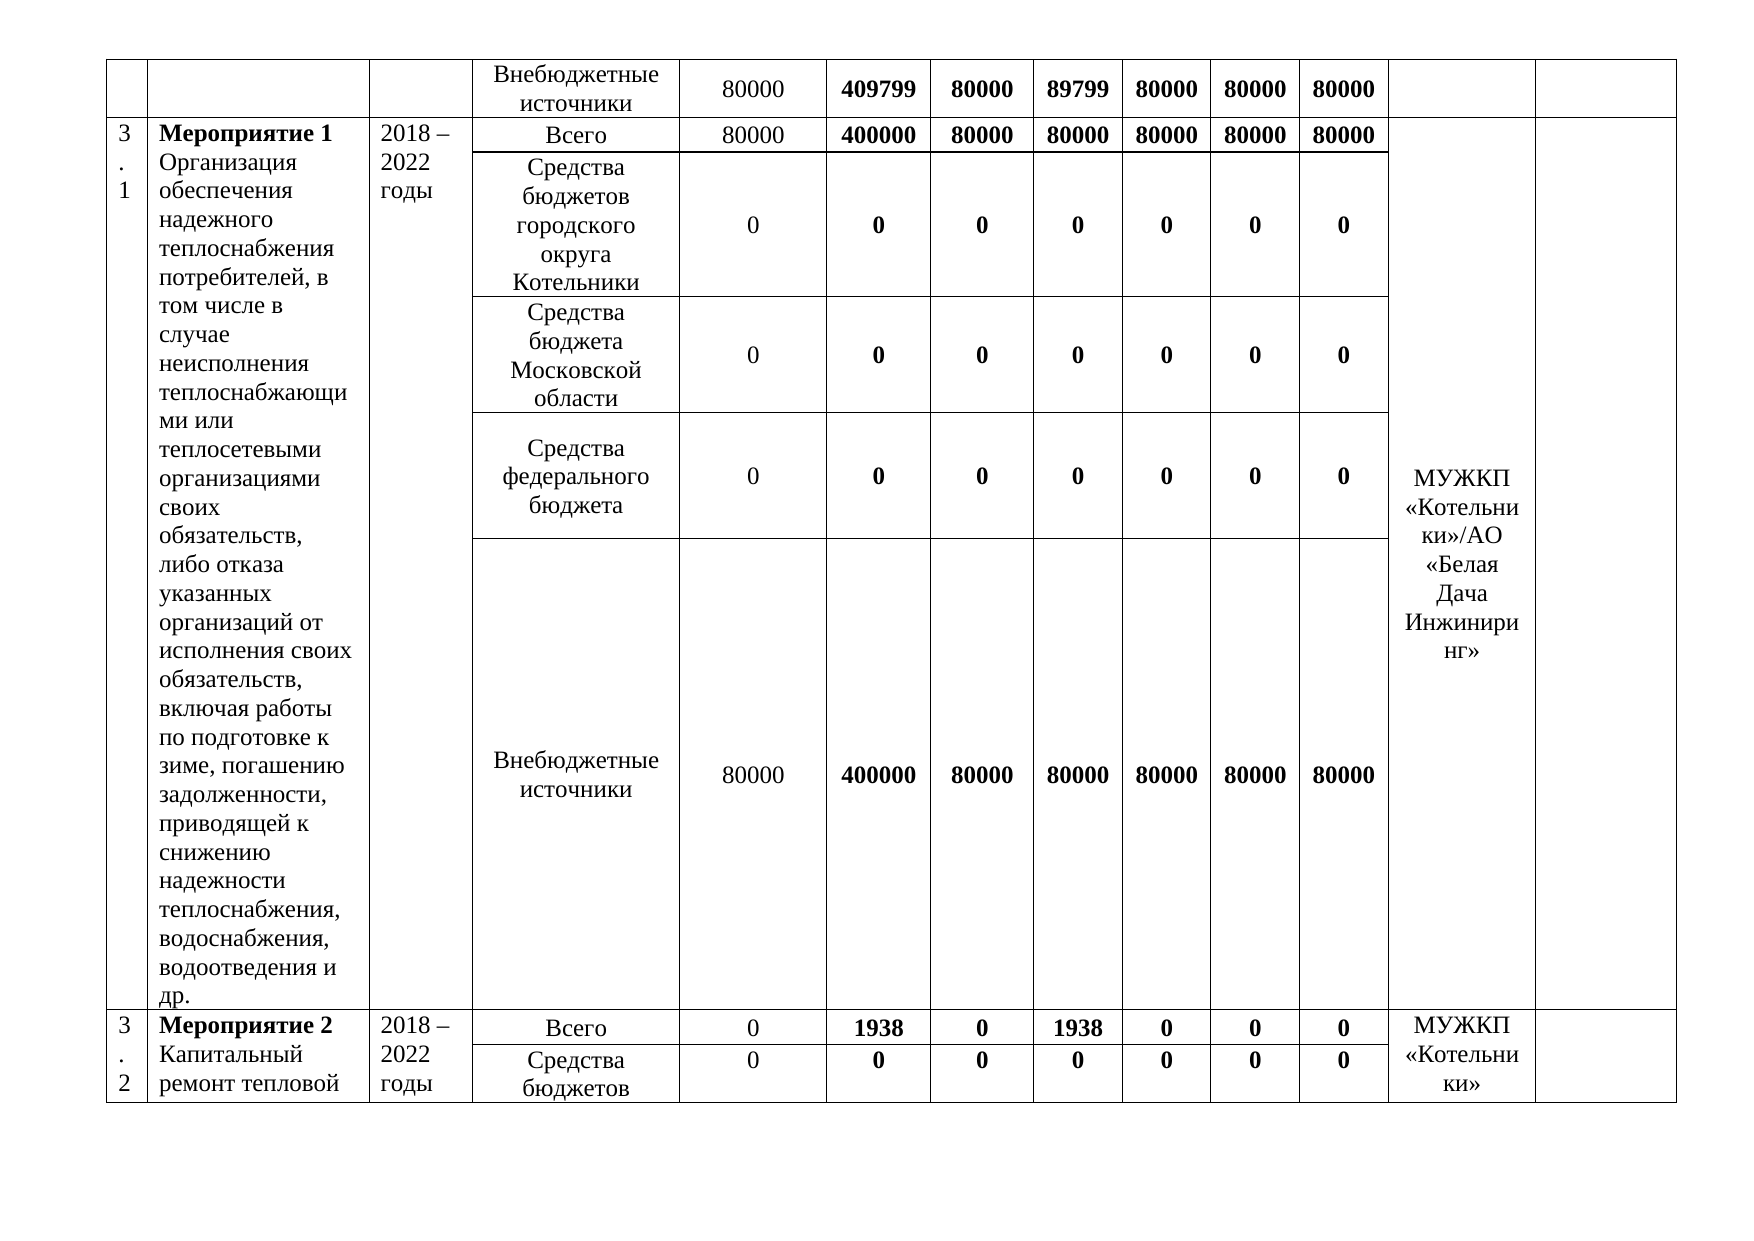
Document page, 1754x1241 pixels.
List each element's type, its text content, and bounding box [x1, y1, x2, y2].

table_cell 0 [931, 1010, 1033, 1044]
table_cell 3.1 [107, 118, 147, 1009]
table_cell 400000 [827, 539, 930, 1009]
table_cell 409799 [827, 60, 930, 117]
table_cell Всего [473, 118, 679, 151]
table_cell 80000 [931, 60, 1033, 117]
table_cell 0 [1300, 1045, 1388, 1102]
table_cell 0 [1123, 1010, 1210, 1044]
table_cell 0 [1034, 153, 1122, 296]
table_cell Средства федерального бюджета [473, 413, 679, 538]
table_cell 80000 [1300, 539, 1388, 1009]
table_cell 0 [680, 153, 826, 296]
table_cell 0 [1123, 413, 1210, 538]
table_cell Мероприятие 2 Капитальный ремонт тепловой сети мкр. Белая Дача, аб.213-06 под Дзержинским шоссе [148, 1010, 369, 1102]
table_cell 0 [1034, 297, 1122, 412]
table_cell 80000 [1211, 60, 1299, 117]
table_cell 2018 – 2022 годы [370, 118, 472, 1009]
table_cell 0 [827, 297, 930, 412]
table_cell 0 [1211, 153, 1299, 296]
table_cell 0 [931, 153, 1033, 296]
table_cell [473, 153, 679, 296]
table_cell 0 [931, 297, 1033, 412]
table_cell 80000 [1300, 118, 1388, 151]
table_cell Внебюджетные источники [473, 60, 679, 117]
table_cell 0 [680, 1045, 826, 1102]
table_cell 80000 [680, 539, 826, 1009]
table_cell 3.2 [107, 1010, 147, 1102]
table_cell 0 [827, 153, 930, 296]
table_cell 1938 [1034, 1010, 1122, 1044]
table_cell 1938 [827, 1010, 930, 1044]
table_cell 80000 [680, 118, 826, 151]
table_cell 0 [1211, 413, 1299, 538]
table_cell 0 [680, 413, 826, 538]
table_cell 0 [1034, 413, 1122, 538]
table_cell 0 [680, 1010, 826, 1044]
table_cell 0 [1300, 153, 1388, 296]
table_cell 80000 [1211, 118, 1299, 151]
table_cell 0 [827, 413, 930, 538]
table_cell 0 [1211, 1010, 1299, 1044]
table_cell 80000 [680, 60, 826, 117]
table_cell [1389, 118, 1535, 1009]
table_cell 0 [1300, 297, 1388, 412]
table_cell 80000 [1123, 118, 1210, 151]
table_cell 0 [1300, 1010, 1388, 1044]
table_cell Мероприятие 1 Организация обеспечения надежного теплоснабжения потребителей, в том числе в случае неисполнения теплоснабжающими или теплосетевыми организациями своих обязательств, либо отказа указанных организаций от исполнения своих обязательств, включая работы по подготовке к зиме, погашению задолженности, приводящей к снижению надежности теплоснабжения, водоснабжения, водоотведения и др. [148, 118, 369, 1009]
table_cell 0 [1123, 1045, 1210, 1102]
table_cell 80000 [1123, 60, 1210, 117]
table_cell 0 [1300, 413, 1388, 538]
table_cell 80000 [931, 539, 1033, 1009]
table_cell 80000 [1123, 539, 1210, 1009]
table_cell Всего [473, 1010, 679, 1044]
table_cell 0 [827, 1045, 930, 1102]
table_cell Внебюджетные источники [473, 539, 679, 1009]
table_cell 80000 [1211, 539, 1299, 1009]
table_cell 80000 [1034, 118, 1122, 151]
table_cell 0 [1123, 153, 1210, 296]
table_cell [1536, 1010, 1676, 1102]
table_cell Средства бюджета Московской области [473, 297, 679, 412]
table_cell 0 [1034, 1045, 1122, 1102]
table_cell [473, 1045, 679, 1102]
table_cell 80000 [1034, 539, 1122, 1009]
table_cell 0 [931, 413, 1033, 538]
table_cell 80000 [1300, 60, 1388, 117]
table_cell 80000 [931, 118, 1033, 151]
table_cell [1536, 118, 1676, 1009]
table_cell 0 [931, 1045, 1033, 1102]
table_cell 89799 [1034, 60, 1122, 117]
table_cell 0 [1211, 297, 1299, 412]
table_cell 400000 [827, 118, 930, 151]
table_cell МУЖКП «Котельники» [1389, 1010, 1535, 1102]
table_cell 0 [680, 297, 826, 412]
table_cell 2018 – 2022 годы [370, 1010, 472, 1102]
table_cell 0 [1211, 1045, 1299, 1102]
table_cell 0 [1123, 297, 1210, 412]
